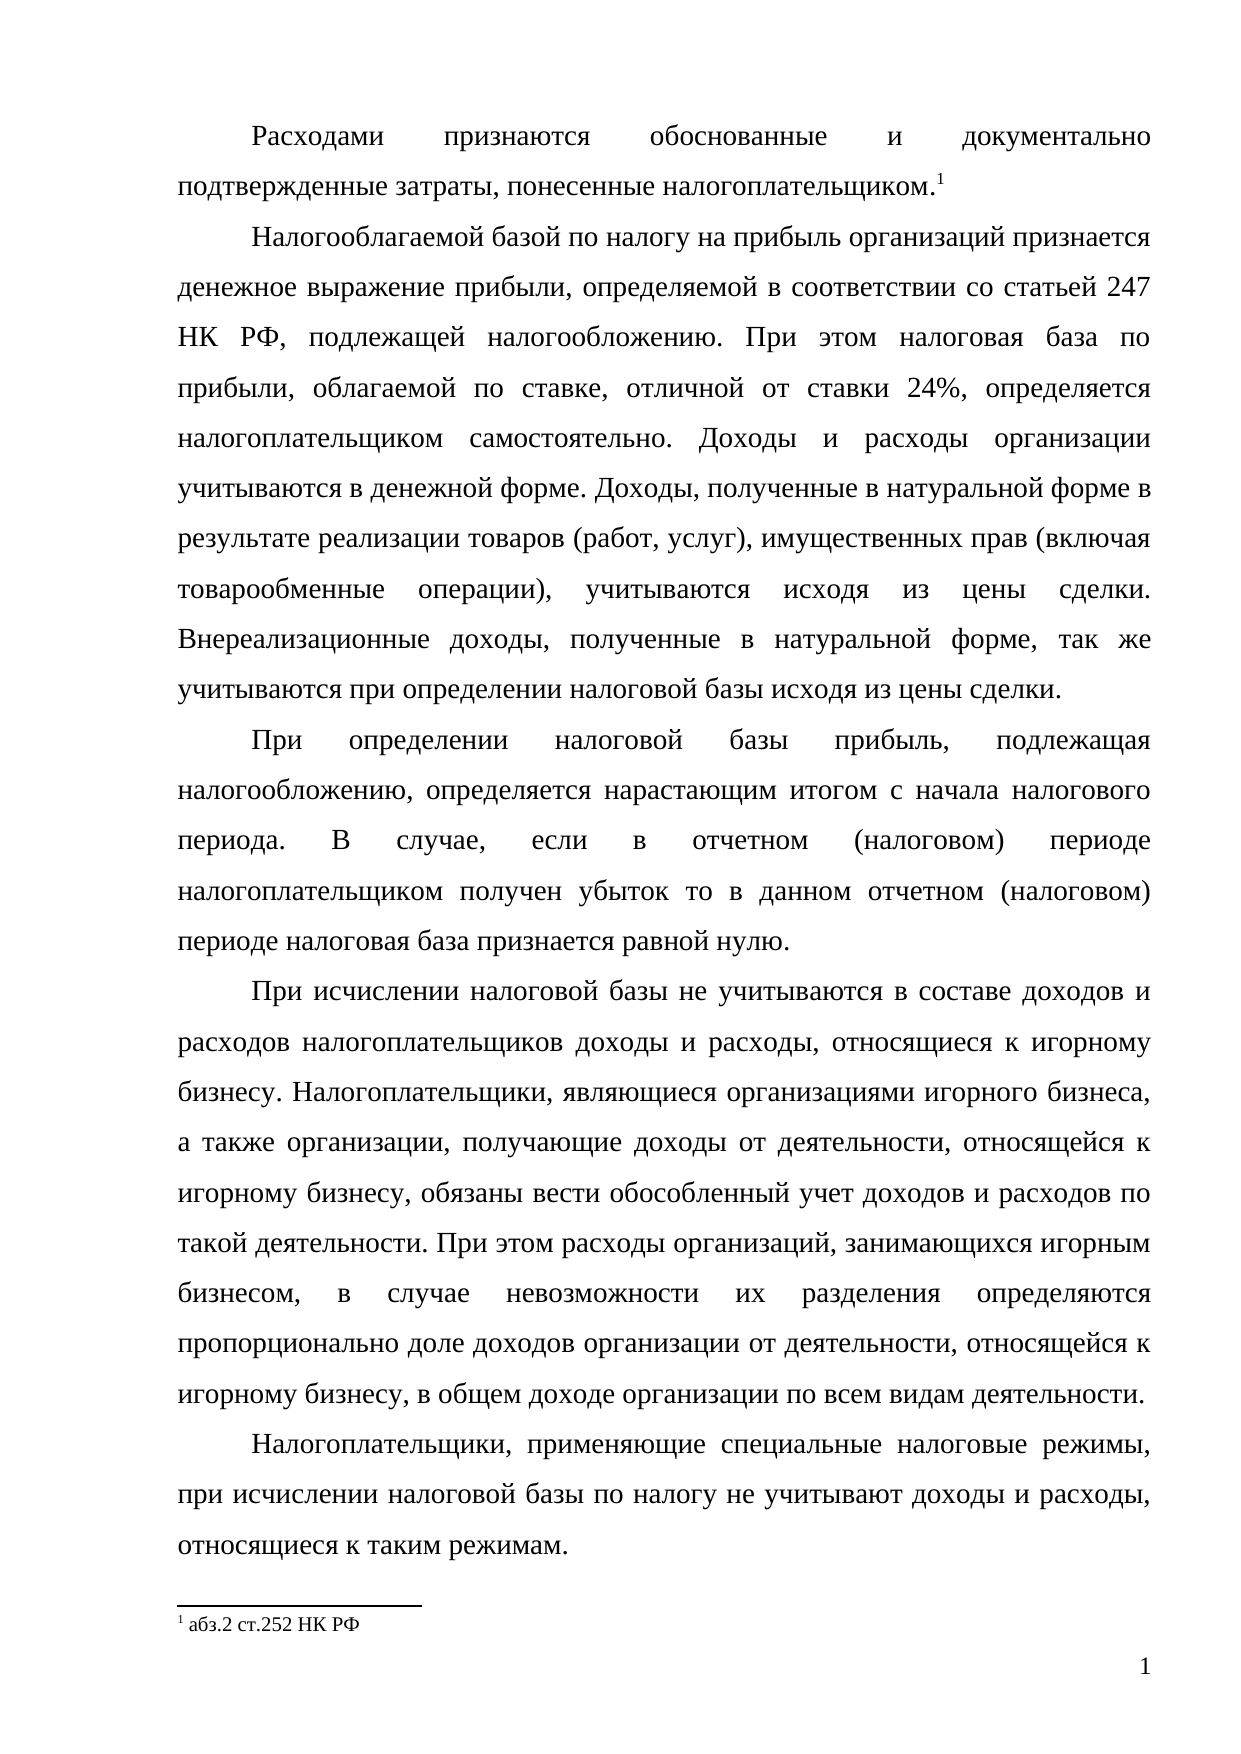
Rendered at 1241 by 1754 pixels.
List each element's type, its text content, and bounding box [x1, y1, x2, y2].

text Налогооблагаемой базой по налогу на прибыль организаций признается денежное выражение прибыли, определяемой в соответствии со статьей 247 НК РФ, подлежащей налогообложению. При этом налоговая база по прибыли, облагаемой по ставке, отличной от ставки 24%, определяется налогоплательщиком самостоятельно. Доходы и расходы организации учитываются в денежной форме. Доходы, полученные в натуральной форме в результате реализации товаров (работ, услуг), имущественных прав (включая товарообменные операции), учитываются исходя из цены сделки. Внереализационные доходы, полученные в натуральной форме, так же учитываются при определении налоговой базы исходя из цены сделки. [177, 219, 1152, 705]
text При определении налоговой базы прибыль, подлежащая налогообложению, определяется нарастающим итогом с начала налогового периода. В случае, если в отчетном (налоговом) периоде налогоплательщиком получен убыток то в данном отчетном (налоговом) периоде налоговая база признается равной нулю. [177, 722, 1152, 957]
text При исчислении налоговой базы не учитываются в составе доходов и расходов налогоплательщиков доходы и расходы, относящиеся к игорному бизнесу. Налогоплательщики, являющиеся организациями игорного бизнеса, а также организации, получающие доходы от деятельности, относящейся к игорному бизнесу, обязаны вести обособленный учет доходов и расходов по такой деятельности. При этом расходы организаций, занимающихся игорным бизнесом, в случае невозможности их разделения определяются пропорционально доле доходов организации от деятельности, относящейся к игорному бизнесу, в общем доходе организации по всем видам деятельности. [177, 973, 1152, 1409]
text Налогоплательщики, применяющие специальные налоговые режимы, при исчислении налоговой базы по налогу не учитывают доходы и расходы, относящиеся к таким режимам. [177, 1426, 1152, 1560]
text Расходами признаются обоснованные и документально подтвержденные затраты, понесенные налогоплательщиком. [177, 118, 1152, 202]
